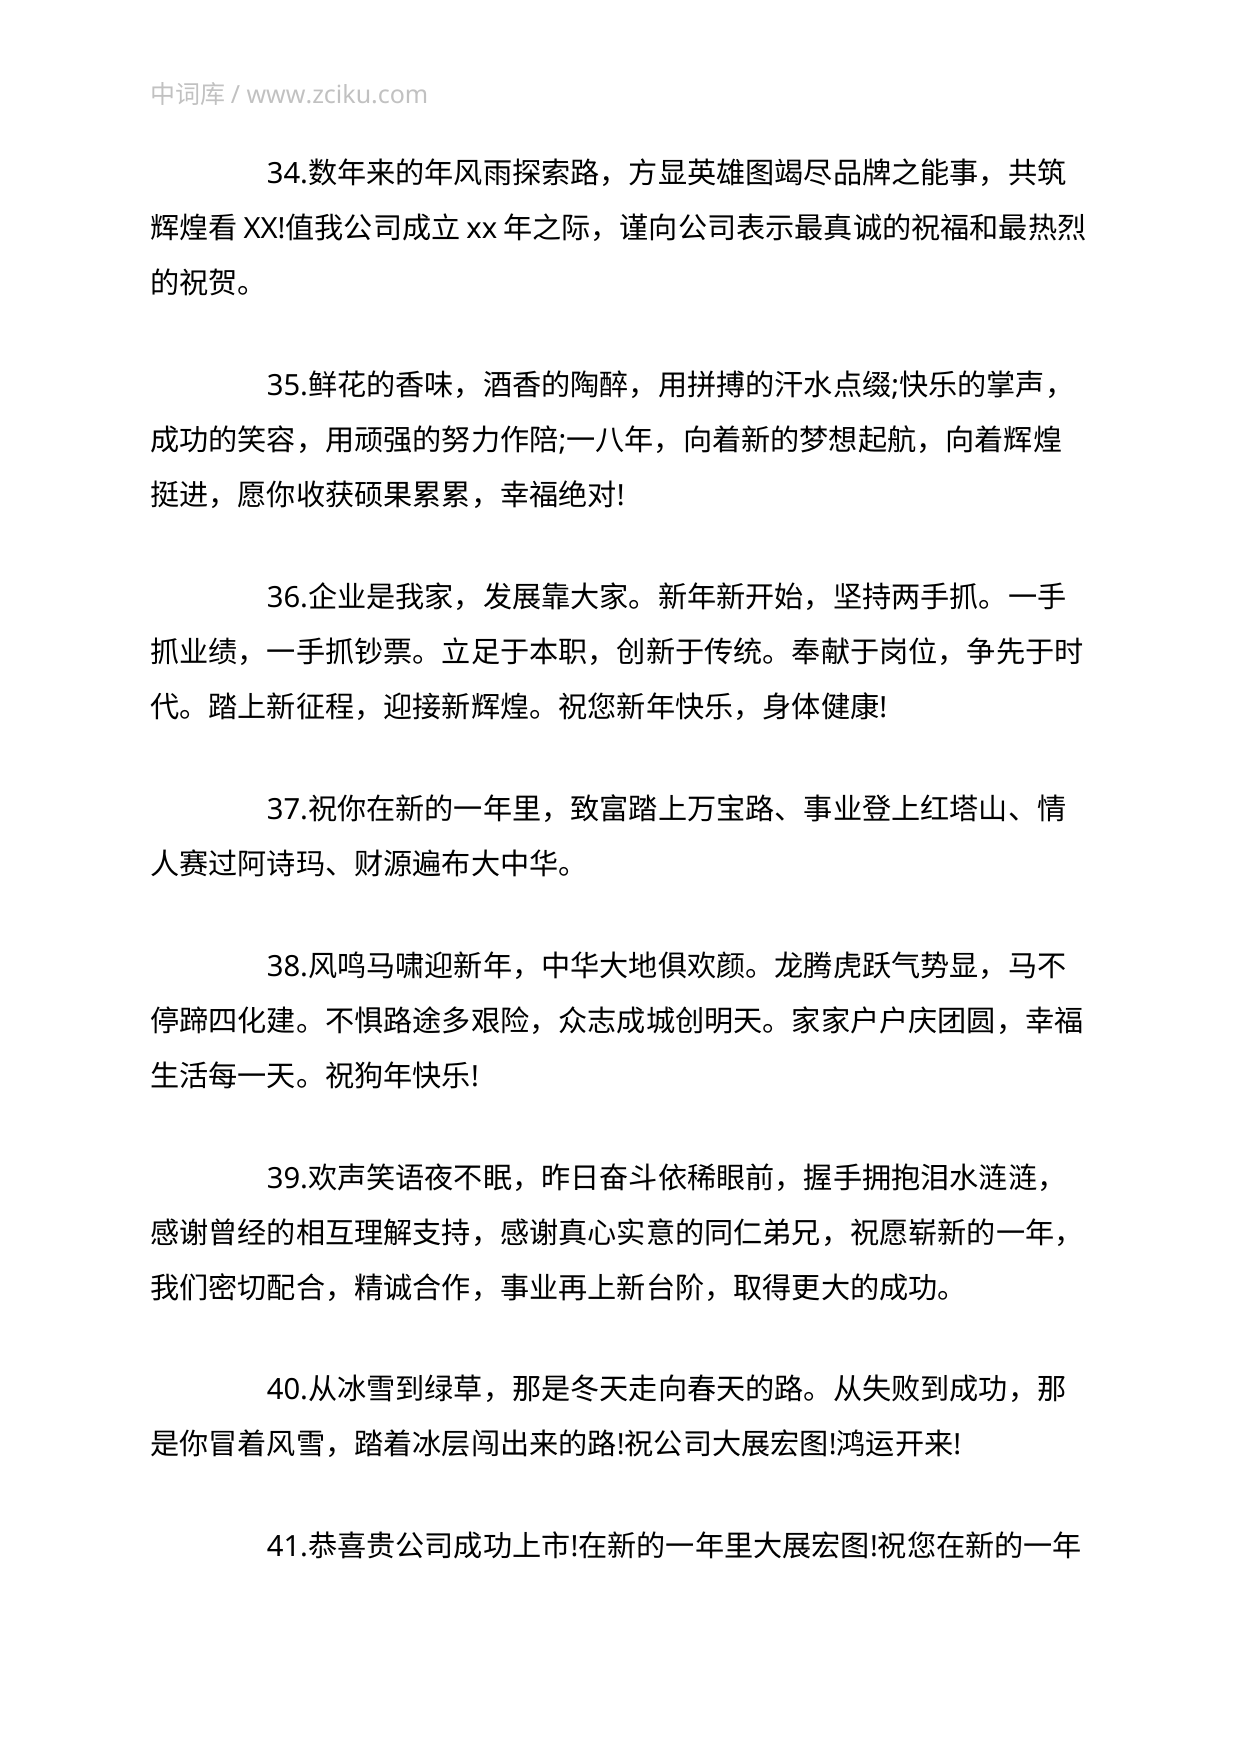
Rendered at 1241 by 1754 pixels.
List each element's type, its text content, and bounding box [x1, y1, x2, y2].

text 38.风鸣马啸迎新年，中华大地俱欢颜。龙腾虎跃气势显，马不停蹄四化建。不惧路途多艰险，众志成城创明天。家家户户庆团圆，幸福生活每一天。祝狗年快乐! [150, 942, 1090, 1095]
text 37.祝你在新的一年里，致富踏上万宝路、事业登上红塔山、情人赛过阿诗玛、财源遍布大中华。 [150, 786, 1090, 883]
text 34.数年来的年风雨探索路，方显英雄图竭尽品牌之能事，共筑辉煌看XX!值我公司成立xx年之际，谨向公司表示最真诚的祝福和最热烈的祝贺。 [150, 150, 1090, 302]
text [150, 1523, 1090, 1565]
text 35.鲜花的香味，酒香的陶醉，用拼搏的汗水点缀;快乐的掌声，成功的笑容，用顽强的努力作陪;一八年，向着新的梦想起航，向着辉煌挺进，愿你收获硕果累累，幸福绝对! [150, 362, 1090, 514]
text 39.欢声笑语夜不眠，昨日奋斗依稀眼前，握手拥抱泪水涟涟，感谢曾经的相互理解支持，感谢真心实意的同仁弟兄，祝愿崭新的一年，我们密切配合，精诚合作，事业再上新台阶，取得更大的成功。 [150, 1154, 1090, 1306]
text 40.从冰雪到绿草，那是冬天走向春天的路。从失败到成功，那是你冒着风雪，踏着冰层闯出来的路!祝公司大展宏图!鸿运开来! [150, 1366, 1090, 1463]
text 36.企业是我家，发展靠大家。新年新开始，坚持两手抓。一手抓业绩，一手抓钞票。立足于本职，创新于传统。奉献于岗位，争先于时代。踏上新征程，迎接新辉煌。祝您新年快乐，身体健康! [150, 574, 1090, 726]
